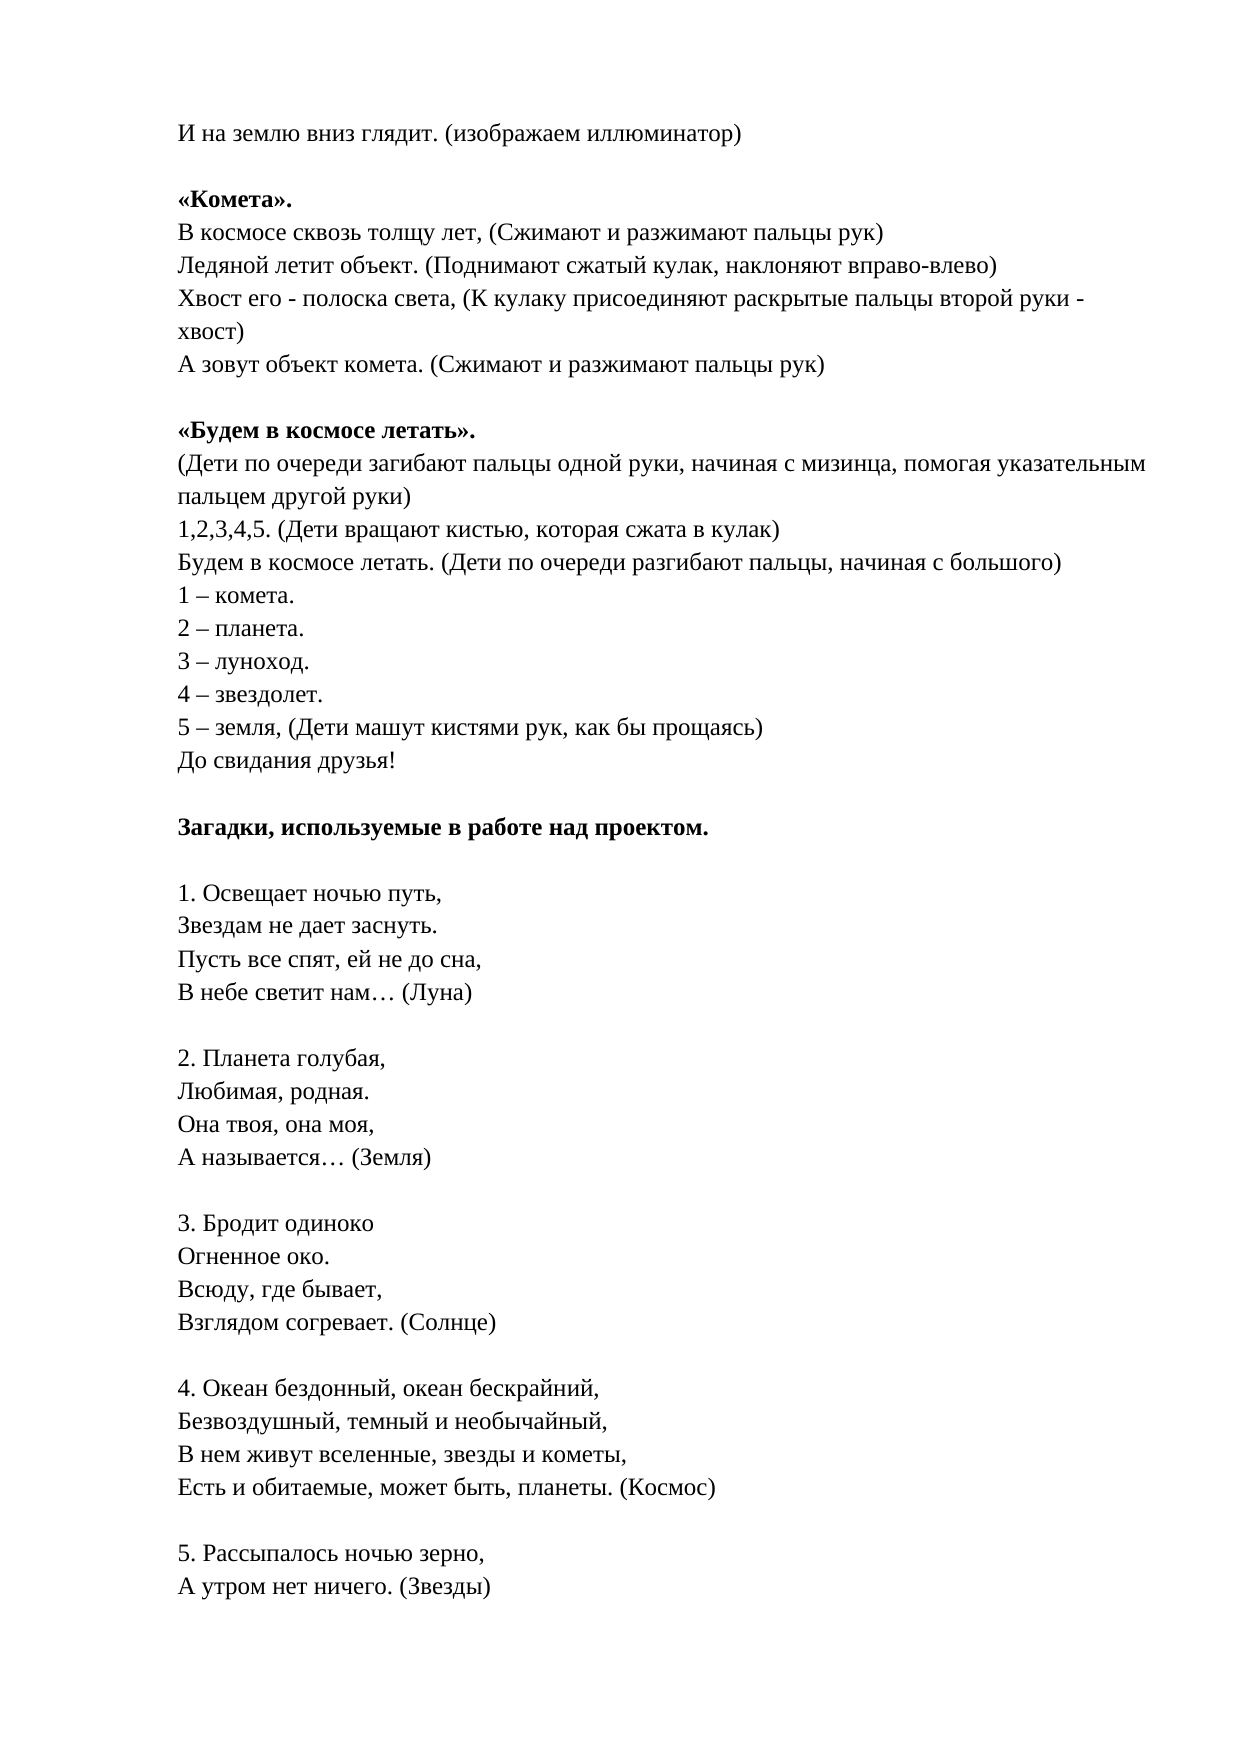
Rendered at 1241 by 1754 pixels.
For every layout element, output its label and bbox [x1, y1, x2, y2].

text [177, 118, 1152, 1633]
